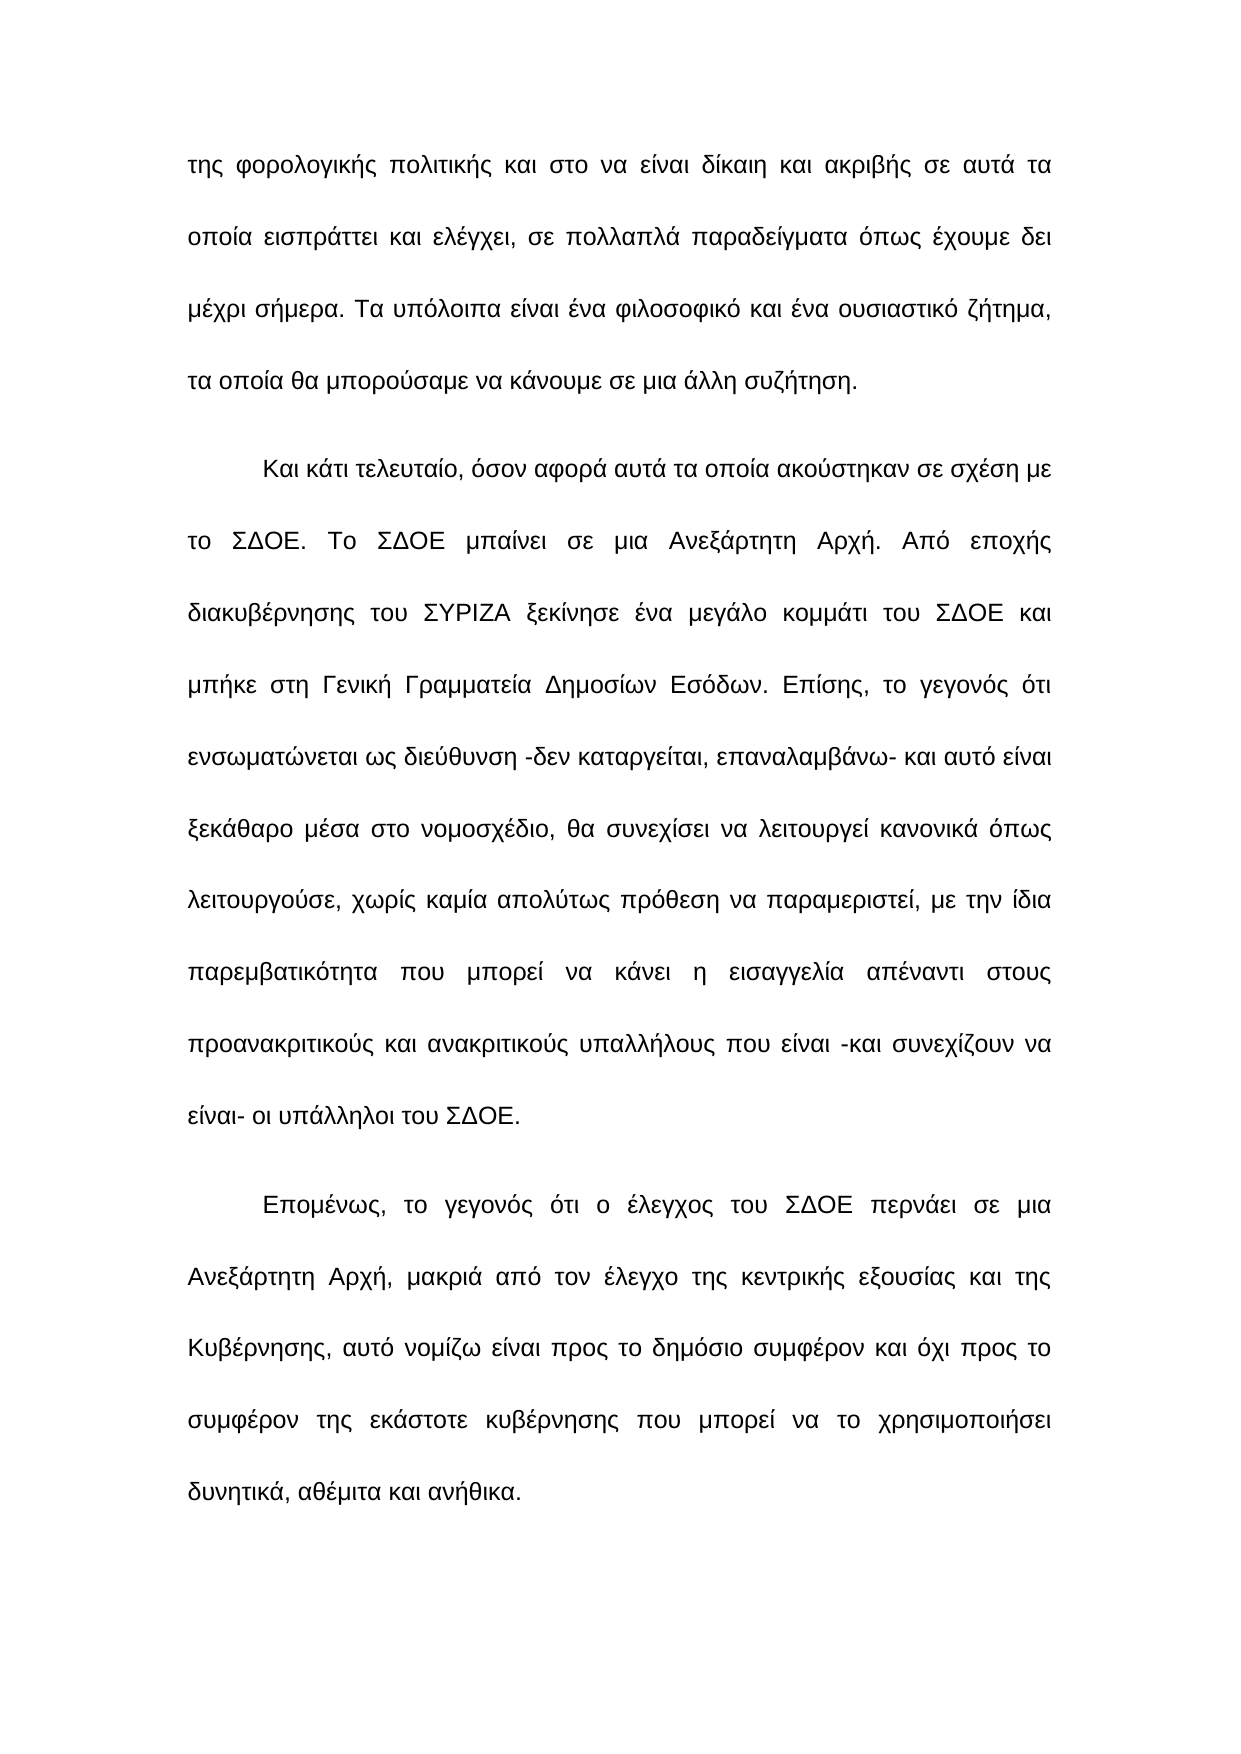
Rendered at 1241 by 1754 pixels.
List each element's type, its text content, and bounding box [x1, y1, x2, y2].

text Επομένως, το γεγονός ότι ο έλεγχος του ΣΔΟΕ περνάει σε μια Ανεξάρτητη Αρχή, μακριά από τον έλεγχο της κεντρικής εξουσίας και της Κυβέρνησης, αυτό νομίζω είναι προς το δημόσιο συμφέρον και όχι προς το συμφέρον της εκάστοτε κυβέρνησης που μπορεί να το χρησιμοποιήσει δυνητικά, αθέμιτα και ανήθικα. [187, 1189, 1053, 1506]
text Και κάτι τελευταίο, όσον αφορά αυτά τα οποία ακούστηκαν σε σχέση με το ΣΔΟΕ. Το ΣΔΟΕ μπαίνει σε μια Ανεξάρτητη Αρχή. Από εποχής διακυβέρνησης του ΣΥΡΙΖΑ ξεκίνησε ένα μεγάλο κομμάτι του ΣΔΟΕ και μπήκε στη Γενική Γραμματεία Δημοσίων Εσόδων. Επίσης, το γεγονός ότι ενσωματώνεται ως διεύθυνση -δεν καταργείται, επαναλαμβάνω- και αυτό είναι ξεκάθαρο μέσα στο νομοσχέδιο, θα συνεχίσει να λειτουργεί κανονικά όπως λειτουργούσε, χωρίς καμία απολύτως πρόθεση να παραμεριστεί, με την ίδια παρεμβατικότητα που μπορεί να κάνει η εισαγγελία απέναντι στους προανακριτικούς και ανακριτικούς υπαλλήλους που είναι -και συνεχίζουν να είναι- οι υπάλληλοι του ΣΔΟΕ. [187, 454, 1053, 1130]
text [187, 150, 1053, 394]
